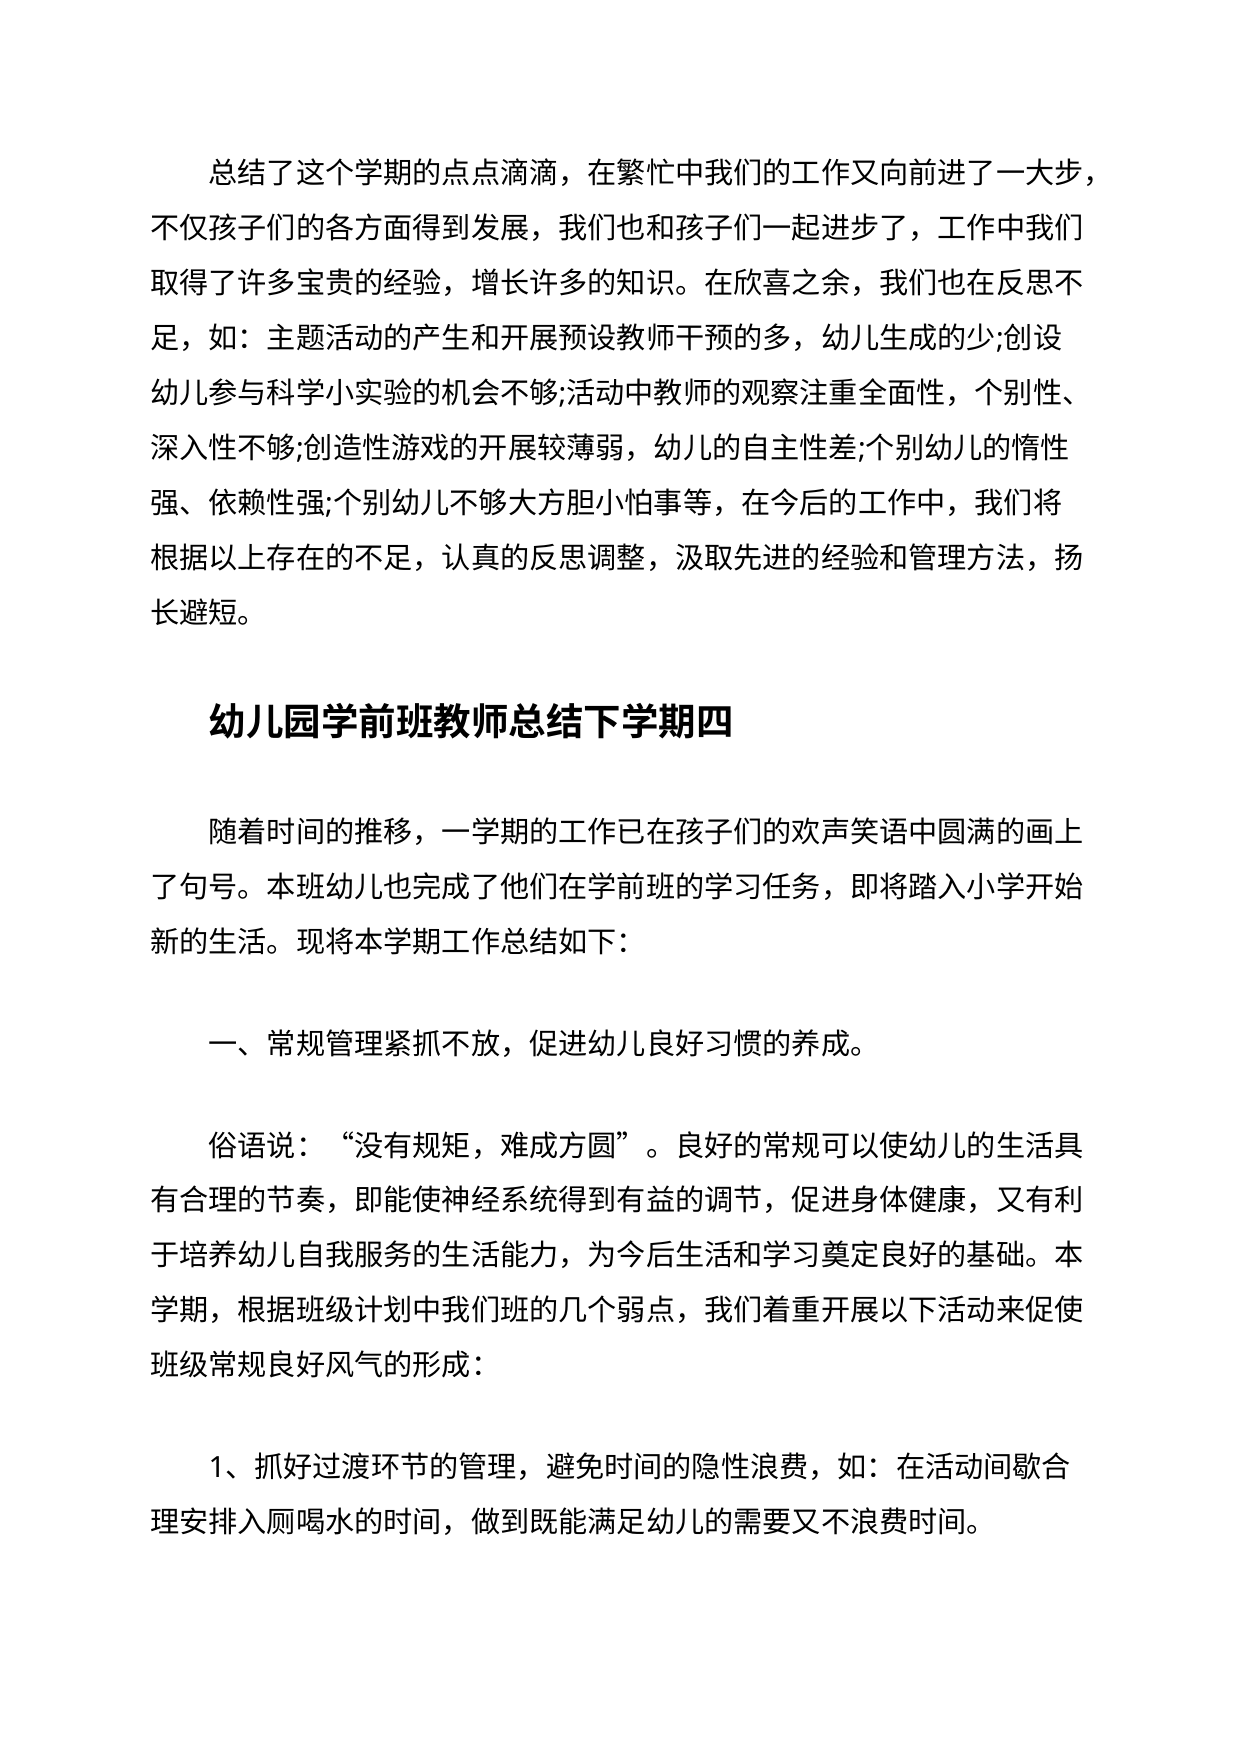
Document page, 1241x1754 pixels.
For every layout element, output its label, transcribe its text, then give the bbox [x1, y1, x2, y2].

text 随着时间的推移，一学期的工作已在孩子们的欢声笑语中圆满的画上了句号。本班幼儿也完成了他们在学前班的学习任务，即将踏入小学开始新的生活。现将本学期工作总结如下： [150, 809, 1090, 961]
text 俗语说：“没有规矩，难成方圆”。良好的常规可以使幼儿的生活具有合理的节奏，即能使神经系统得到有益的调节，促进身体健康，又有利于培养幼儿自我服务的生活能力，为今后生活和学习奠定良好的基础。本学期，根据班级计划中我们班的几个弱点，我们着重开展以下活动来促使班级常规良好风气的形成： [150, 1122, 1090, 1384]
text 总结了这个学期的点点滴滴，在繁忙中我们的工作又向前进了一大步，不仅孩子们的各方面得到发展，我们也和孩子们一起进步了，工作中我们取得了许多宝贵的经验，增长许多的知识。在欣喜之余，我们也在反思不足，如：主题活动的产生和开展预设教师干预的多，幼儿生成的少;创设幼儿参与科学小实验的机会不够;活动中教师的观察注重全面性，个别性、深入性不够;创造性游戏的开展较薄弱，幼儿的自主性差;个别幼儿的惰性强、依赖性强;个别幼儿不够大方胆小怕事等，在今后的工作中，我们将根据以上存在的不足，认真的反思调整，汲取先进的经验和管理方法，扬长避短。 [150, 150, 1090, 632]
text 1、抓好过渡环节的管理，避免时间的隐性浪费，如：在活动间歇合理安排入厕喝水的时间，做到既能满足幼儿的需要又不浪费时间。 [150, 1443, 1090, 1541]
text 幼儿园学前班教师总结下学期四 [150, 691, 1090, 746]
text 一、常规管理紧抓不放，促进幼儿良好习惯的养成。 [150, 1020, 1090, 1063]
